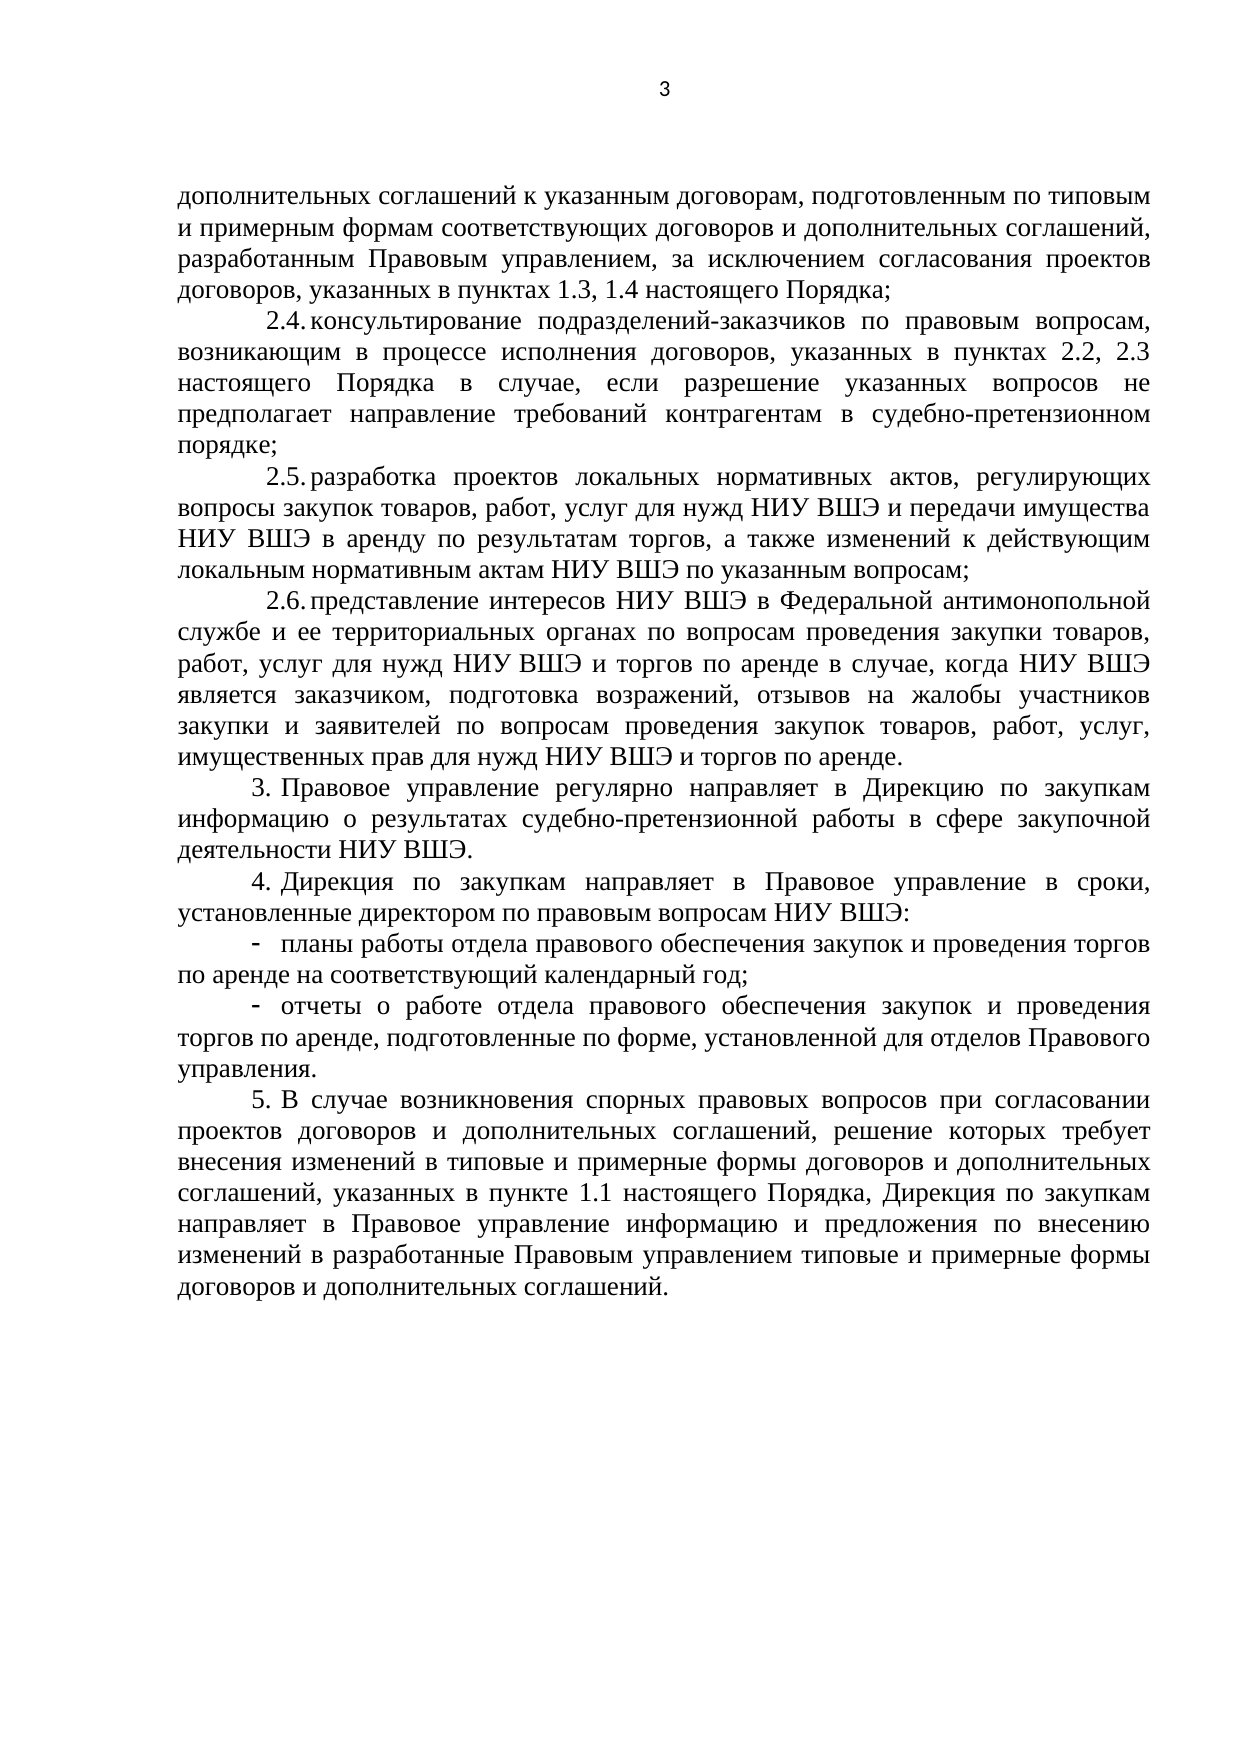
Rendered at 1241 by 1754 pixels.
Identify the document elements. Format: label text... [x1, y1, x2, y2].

list отчеты о работе отдела правового обеспечения закупок и проведения торгов по аренде, подготовленные по форме, установленной для отделов Правового управления. [177, 989, 1152, 1083]
list представление интересов НИУ ВШЭ в Федеральной антимонопольной службе и ее территориальных органах по вопросам проведения закупки товаров, работ, услуг для нужд НИУ ВШЭ и торгов по аренде в случае, когда НИУ ВШЭ является заказчиком, подготовка возражений, отзывов на жалобы участников закупки и заявителей по вопросам проведения закупок товаров, работ, услуг, имущественных прав для нужд НИУ ВШЭ и торгов по аренде. [177, 584, 1152, 771]
list В случае возникновения спорных правовых вопросов при согласовании проектов договоров и дополнительных соглашений, решение которых требует внесения изменений в типовые и примерные формы договоров и дополнительных соглашений, указанных в пункте 1.1 настоящего Порядка, Дирекция по закупкам направляет в Правовое управление информацию и предложения по внесению изменений в разработанные Правовым управлением типовые и примерные формы договоров и дополнительных соглашений. [177, 1083, 1152, 1301]
list планы работы отдела правового обеспечения закупок и проведения торгов по аренде на соответствующий календарный год; [177, 927, 1152, 989]
list разработка проектов локальных нормативных актов, регулирующих вопросы закупок товаров, работ, услуг для нужд НИУ ВШЭ и передачи имущества НИУ ВШЭ в аренду по результатам торгов, а также изменений к действующим локальным нормативным актам НИУ ВШЭ по указанным вопросам; [177, 460, 1152, 584]
list Дирекция по закупкам направляет в Правовое управление в сроки, установленные директором по правовым вопросам НИУ ВШЭ: [177, 865, 1152, 927]
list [177, 179, 1152, 304]
list Правовое управление регулярно направляет в Дирекцию по закупкам информацию о результатах судебно-претензионной работы в сфере закупочной деятельности НИУ ВШЭ. [177, 771, 1152, 865]
list консультирование подразделений-заказчиков по правовым вопросам, возникающим в процессе исполнения договоров, указанных в пунктах 2.2, 2.3 настоящего Порядка в случае, если разрешение указанных вопросов не предполагает направление требований контрагентам в судебно-претензионном порядке; [177, 304, 1152, 460]
